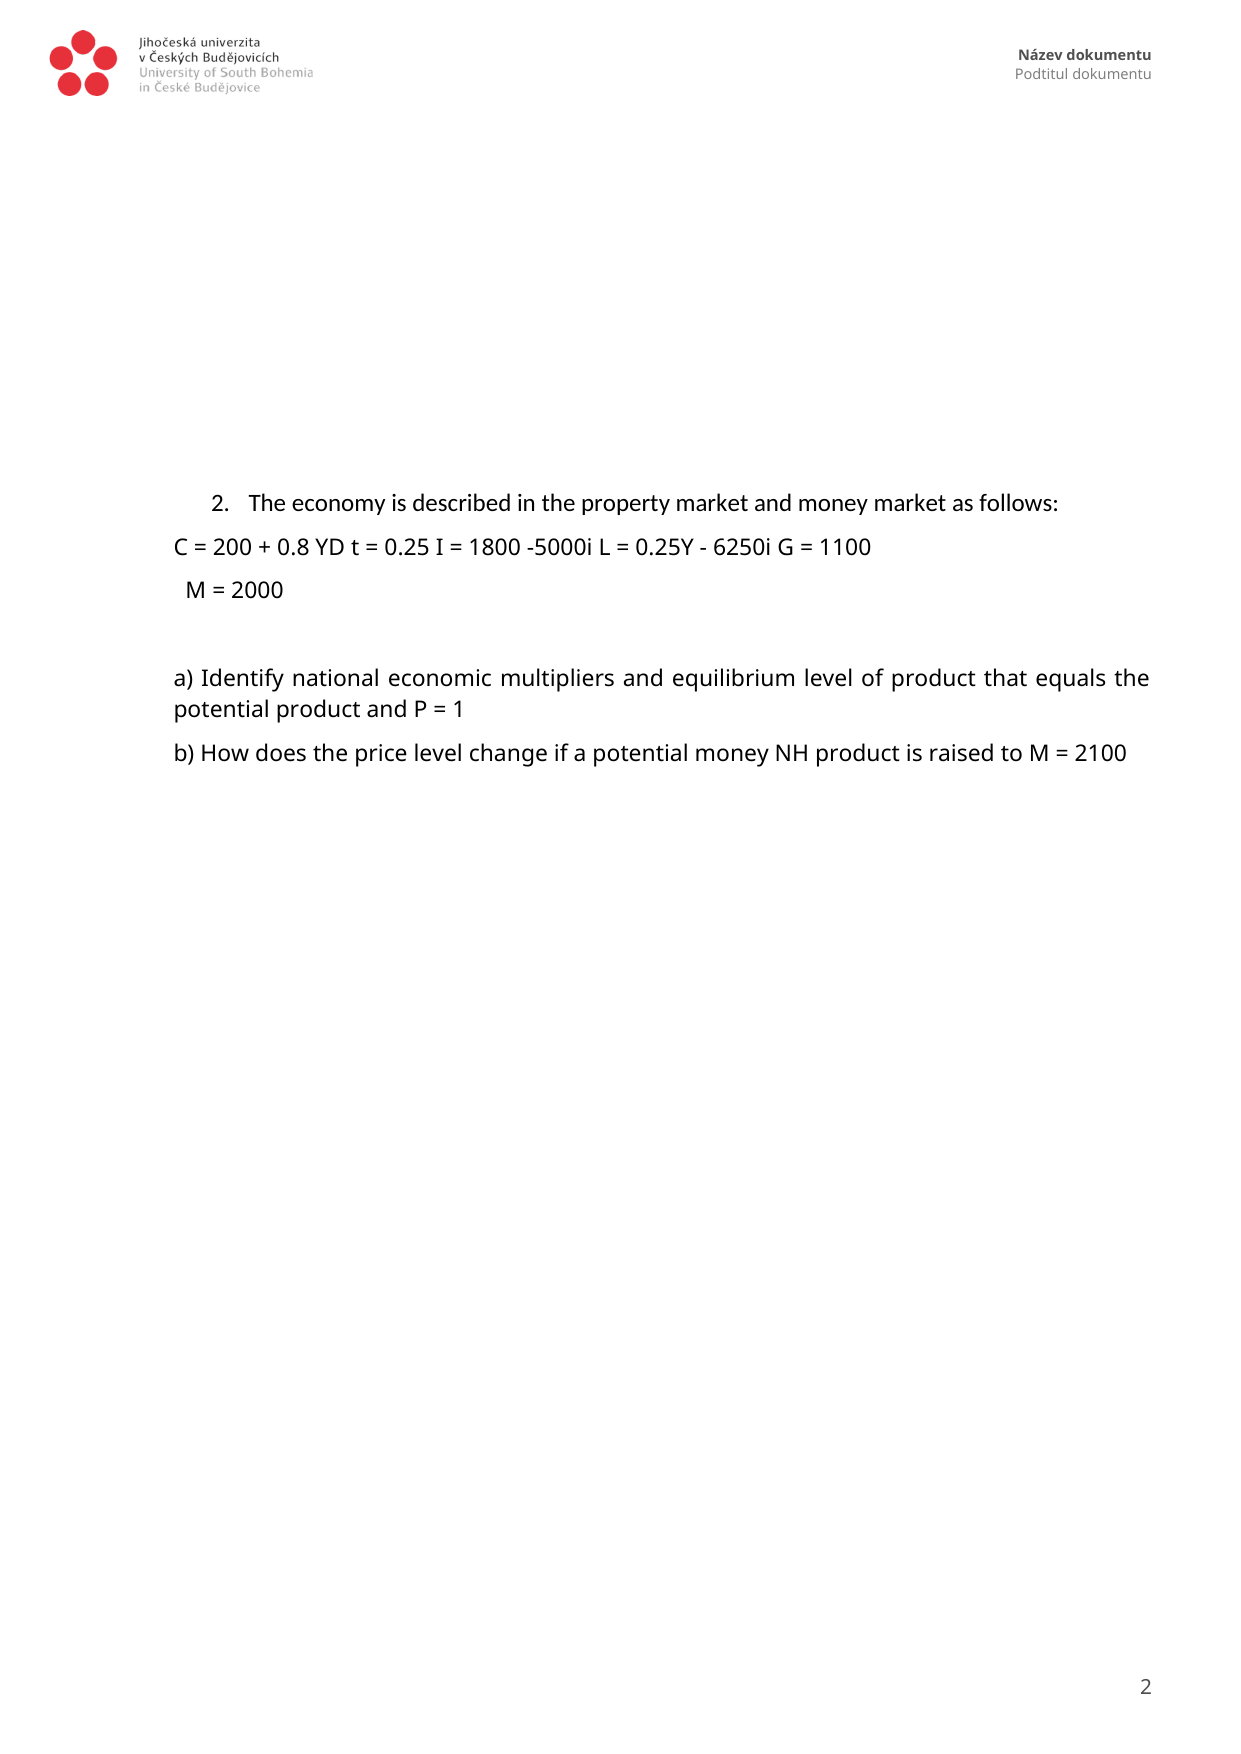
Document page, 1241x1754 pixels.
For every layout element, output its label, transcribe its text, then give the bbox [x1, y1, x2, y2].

picture [49, 30, 313, 96]
text a) Identify national economic multipliers and equilibrium level of product that equals the potential product and P = 1 [173, 662, 1152, 724]
list The economy is described in the property market and money market as follows: [211, 487, 1152, 518]
text C = 200 + 0.8 YD t = 0.25 I = 1800 -5000i L = 0.25Y - 6250i G = 1100 [173, 531, 1152, 562]
text M = 2000 [173, 574, 1152, 606]
text b) How does the price level change if a potential money NH product is raised to M = 2100 [173, 737, 1152, 768]
